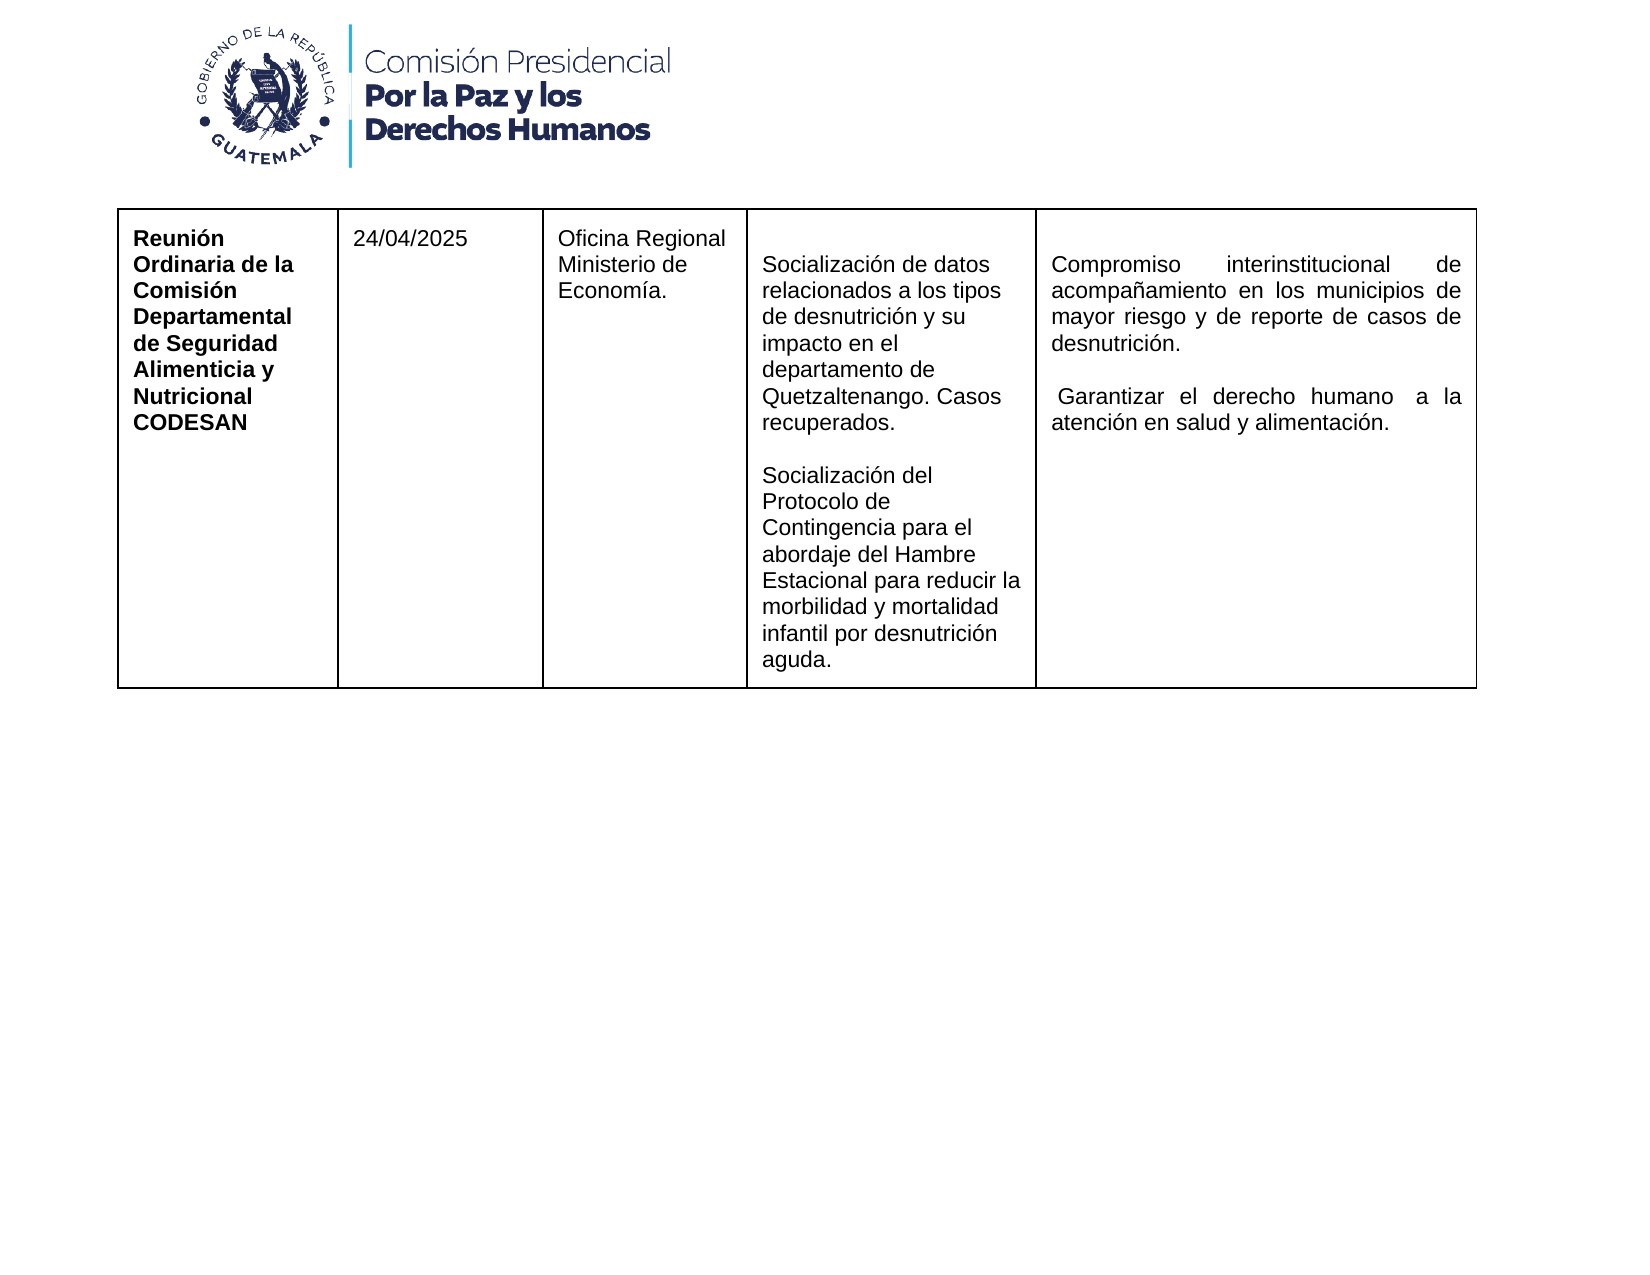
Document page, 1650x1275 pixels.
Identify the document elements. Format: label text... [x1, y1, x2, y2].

table_cell Oficina Regional Ministerio de Economía. [544, 210, 746, 687]
table_cell Reunión Ordinaria de la Comisión Departamental de Seguridad Alimenticia y Nutricional CODESAN [119, 210, 337, 687]
table_cell Compromiso interinstitucional de acompañamiento en los municipios de mayor riesgo y de reporte de casos de desnutrición. Garantizar el derecho humano a la atención en salud y alimentación. [1037, 210, 1476, 687]
picture [187, 18, 687, 177]
table_cell 24/04/2025 [339, 210, 542, 687]
table_cell Socialización de datos relacionados a los tipos de desnutrición y su impacto en el departamento de Quetzaltenango. Casos recuperados. Socialización del Protocolo de Contingencia para el abordaje del Hambre Estacional para reducir la morbilidad y mortalidad infantil por desnutrición aguda. [748, 210, 1035, 687]
